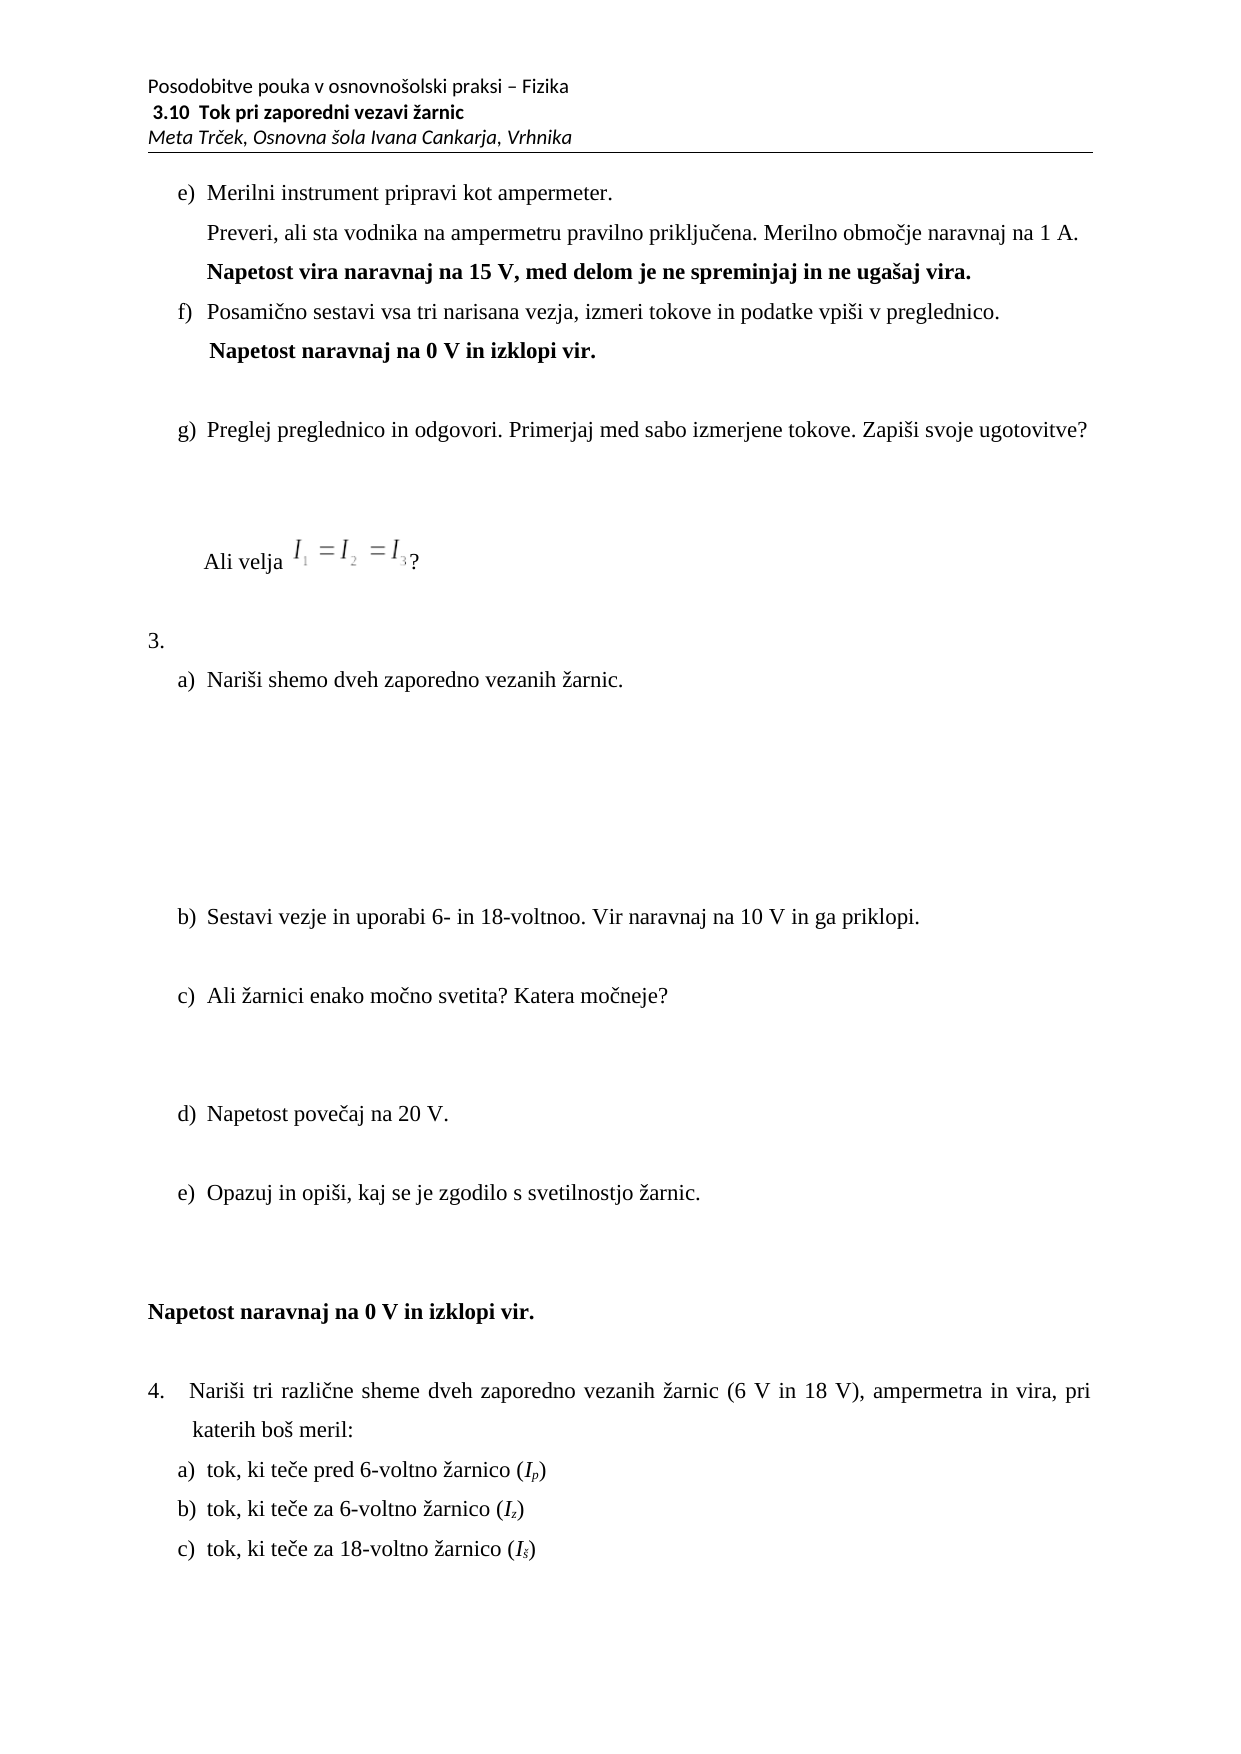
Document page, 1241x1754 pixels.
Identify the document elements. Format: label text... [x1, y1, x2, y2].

list Preveri, ali sta vodnika na ampermetru pravilno priključena. Merilno območje naravnaj na 1 A. [207, 219, 1093, 245]
list Posamično sestavi vsa tri narisana vezja, izmeri tokove in podatke vpiši v preglednico. [177, 298, 1093, 324]
list 4. Nariši tri različne sheme dveh zaporedno vezanih žarnic (6 V in 18 V), ampermetra in vira, pri katerih boš meril: [148, 1377, 1093, 1443]
list 3. [148, 627, 1093, 653]
list Napetost vira naravnaj na 15 V, med delom je ne spreminjaj in ne ugašaj vira. [207, 258, 1093, 285]
text Napetost naravnaj na 0 V in izklopi vir. [148, 337, 1093, 364]
list tok, ki teče pred 6-voltno žarnico (Ip) [177, 1456, 1093, 1482]
list tok, ki teče za 6-voltno žarnico (Iz) [177, 1495, 1093, 1522]
list Preglej preglednico in odgovori. Primerjaj med sabo izmerjene tokove. Zapiši svoje ugotovitve? [177, 416, 1093, 443]
text Napetost naravnaj na 0 V in izklopi vir. [148, 1298, 1093, 1324]
list Napetost povečaj na 20 V. [177, 1101, 1093, 1127]
list Nariši shemo dveh zaporedno vezanih žarnic. [177, 666, 1093, 693]
list Ali žarnici enako močno svetita? Katera močneje? [177, 982, 1093, 1008]
list Ali velja ? [148, 535, 1093, 574]
list Merilni instrument pripravi kot ampermeter. [177, 179, 1093, 206]
list Opazuj in opiši, kaj se je zgodilo s svetilnostjo žarnic. [177, 1179, 1093, 1206]
list Sestavi vezje in uporabi 6- in 18-voltnoo. Vir naravnaj na 10 V in ga priklopi. [177, 903, 1093, 929]
list tok, ki teče za 18-voltno žarnico (Iš) [177, 1535, 1093, 1561]
